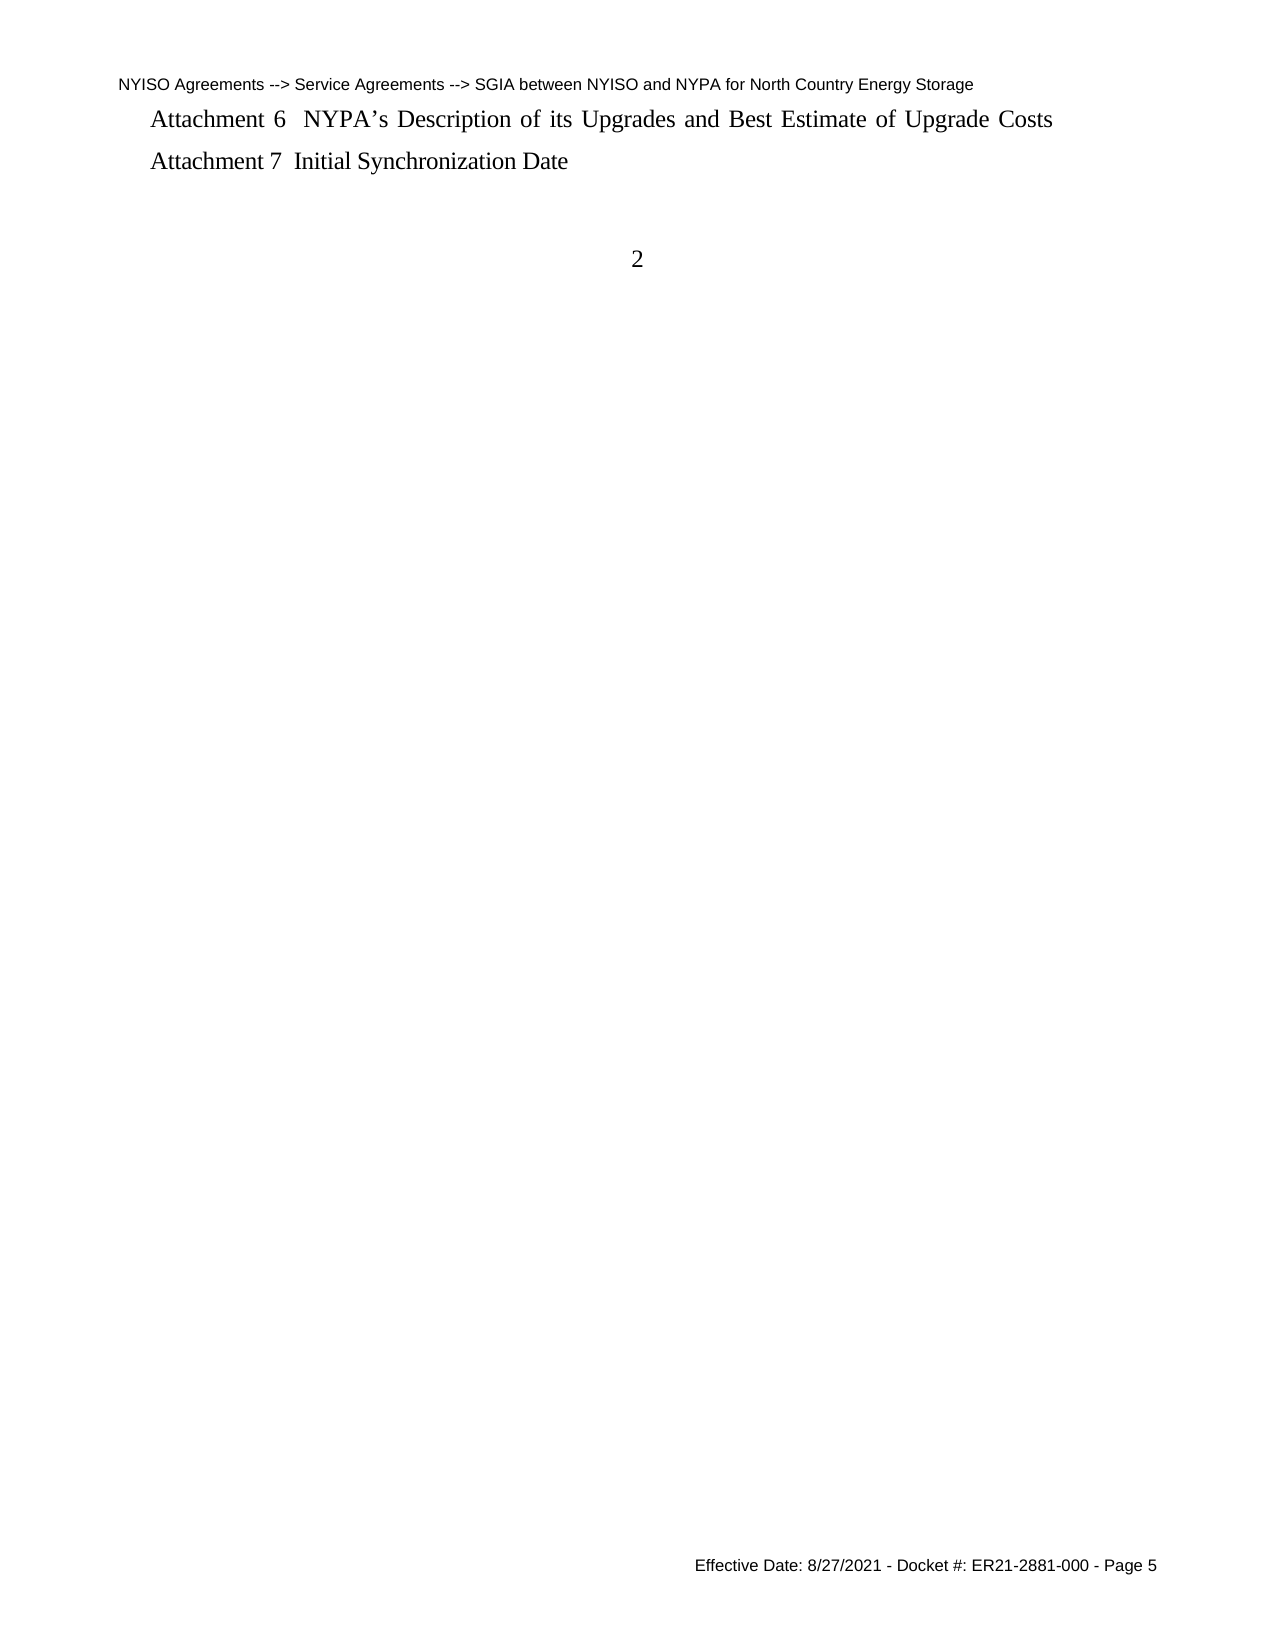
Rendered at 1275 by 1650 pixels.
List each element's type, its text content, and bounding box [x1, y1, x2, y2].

text Attachment 6 NYPA’s Description of its Upgrades and Best Estimate of Upgrade Costs Attachment 7 Initial Synchronization Date [150, 94, 1054, 177]
text 2 [631, 244, 1275, 273]
